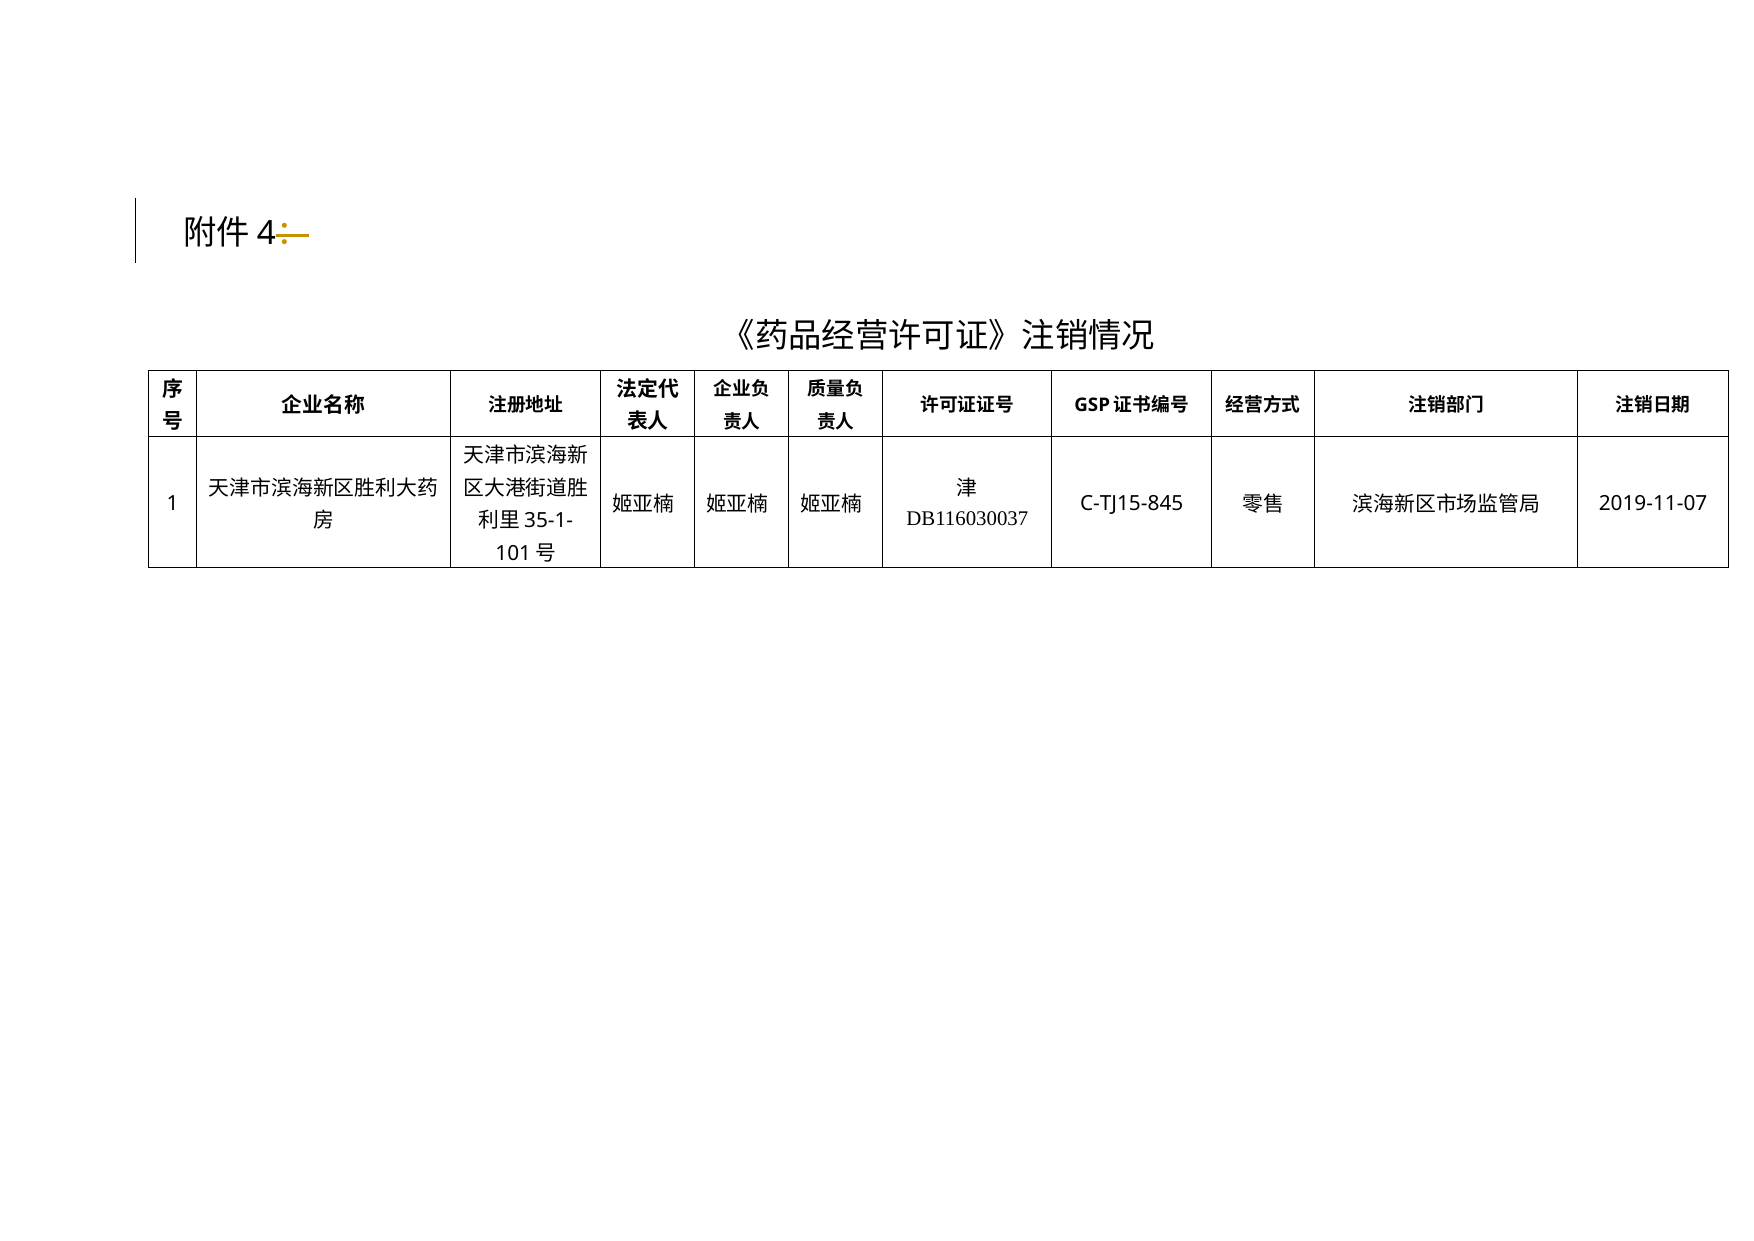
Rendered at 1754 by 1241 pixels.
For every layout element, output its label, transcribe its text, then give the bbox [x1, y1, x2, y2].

table_cell 2019-11-07 [1578, 437, 1728, 567]
table_cell 姬亚楠 [601, 437, 694, 567]
table_cell 企业负责人 [695, 371, 788, 436]
table_cell 企业名称 [197, 371, 450, 436]
table_cell 滨海新区市场监管局 [1315, 437, 1577, 567]
table_cell 注销部门 [1315, 371, 1577, 436]
table_cell 津DB116030037 [883, 437, 1051, 567]
table_cell 1 [149, 437, 196, 567]
table_cell C-TJ15-845 [1052, 437, 1211, 567]
table_cell 经营方式 [1212, 371, 1314, 436]
table_cell 天津市滨海新区大港街道胜利里35-1-101号 [451, 437, 600, 567]
table_cell 零售 [1212, 437, 1314, 567]
table_cell GSP证书编号 [1052, 371, 1211, 436]
table_cell 注册地址 [451, 371, 600, 436]
table_cell 姬亚楠 [789, 437, 882, 567]
table_cell 法定代表人 [601, 371, 694, 436]
table_cell 许可证证号 [883, 371, 1051, 436]
text 附件4 [150, 198, 1604, 263]
table_cell 质量负责人 [789, 371, 882, 436]
table_cell 注销日期 [1578, 371, 1728, 436]
table_cell 姬亚楠 [695, 437, 788, 567]
table_cell 天津市滨海新区胜利大药房 [197, 437, 450, 567]
table_header 《药品经营许可证》注销情况 [149, 295, 1728, 370]
table_cell 序号 [149, 371, 196, 436]
